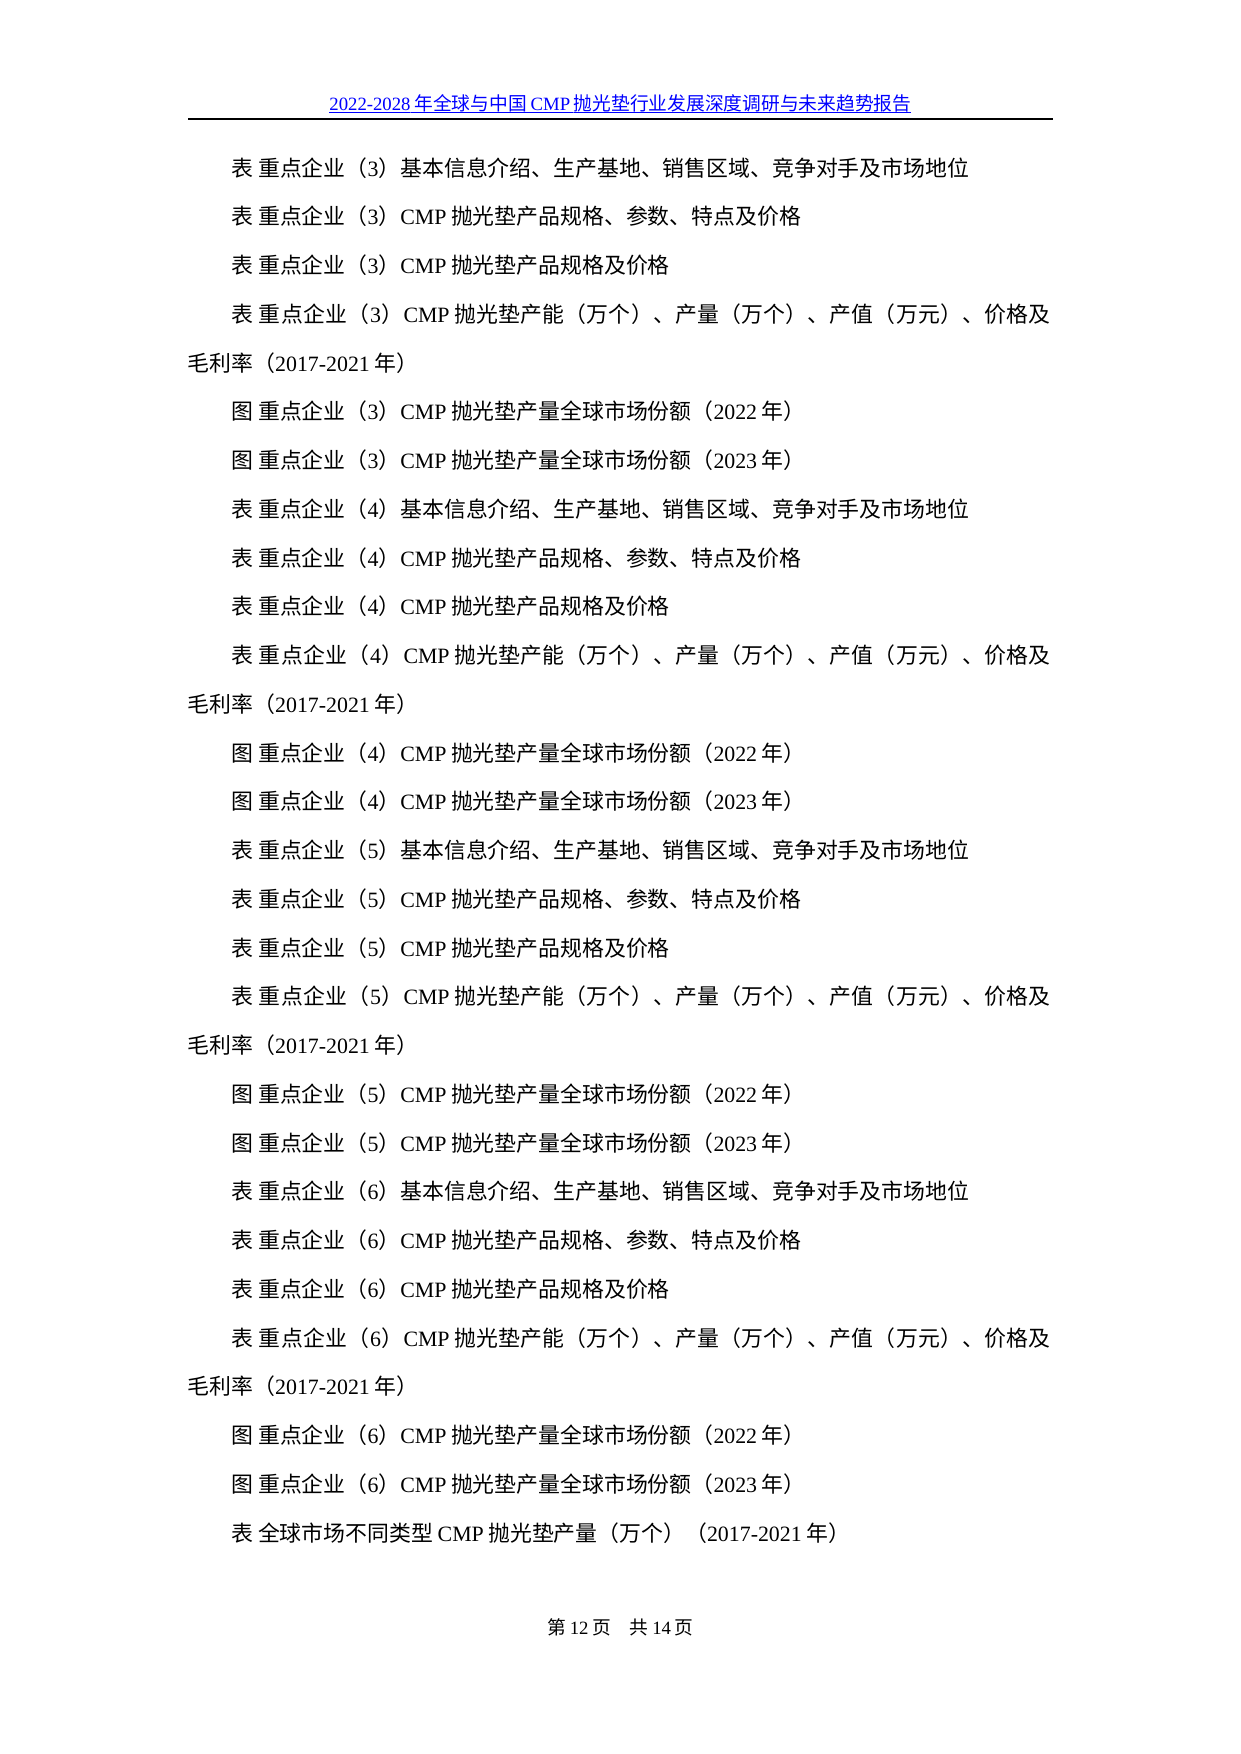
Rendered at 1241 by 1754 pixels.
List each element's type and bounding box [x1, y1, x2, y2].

text [187, 150, 1053, 1548]
